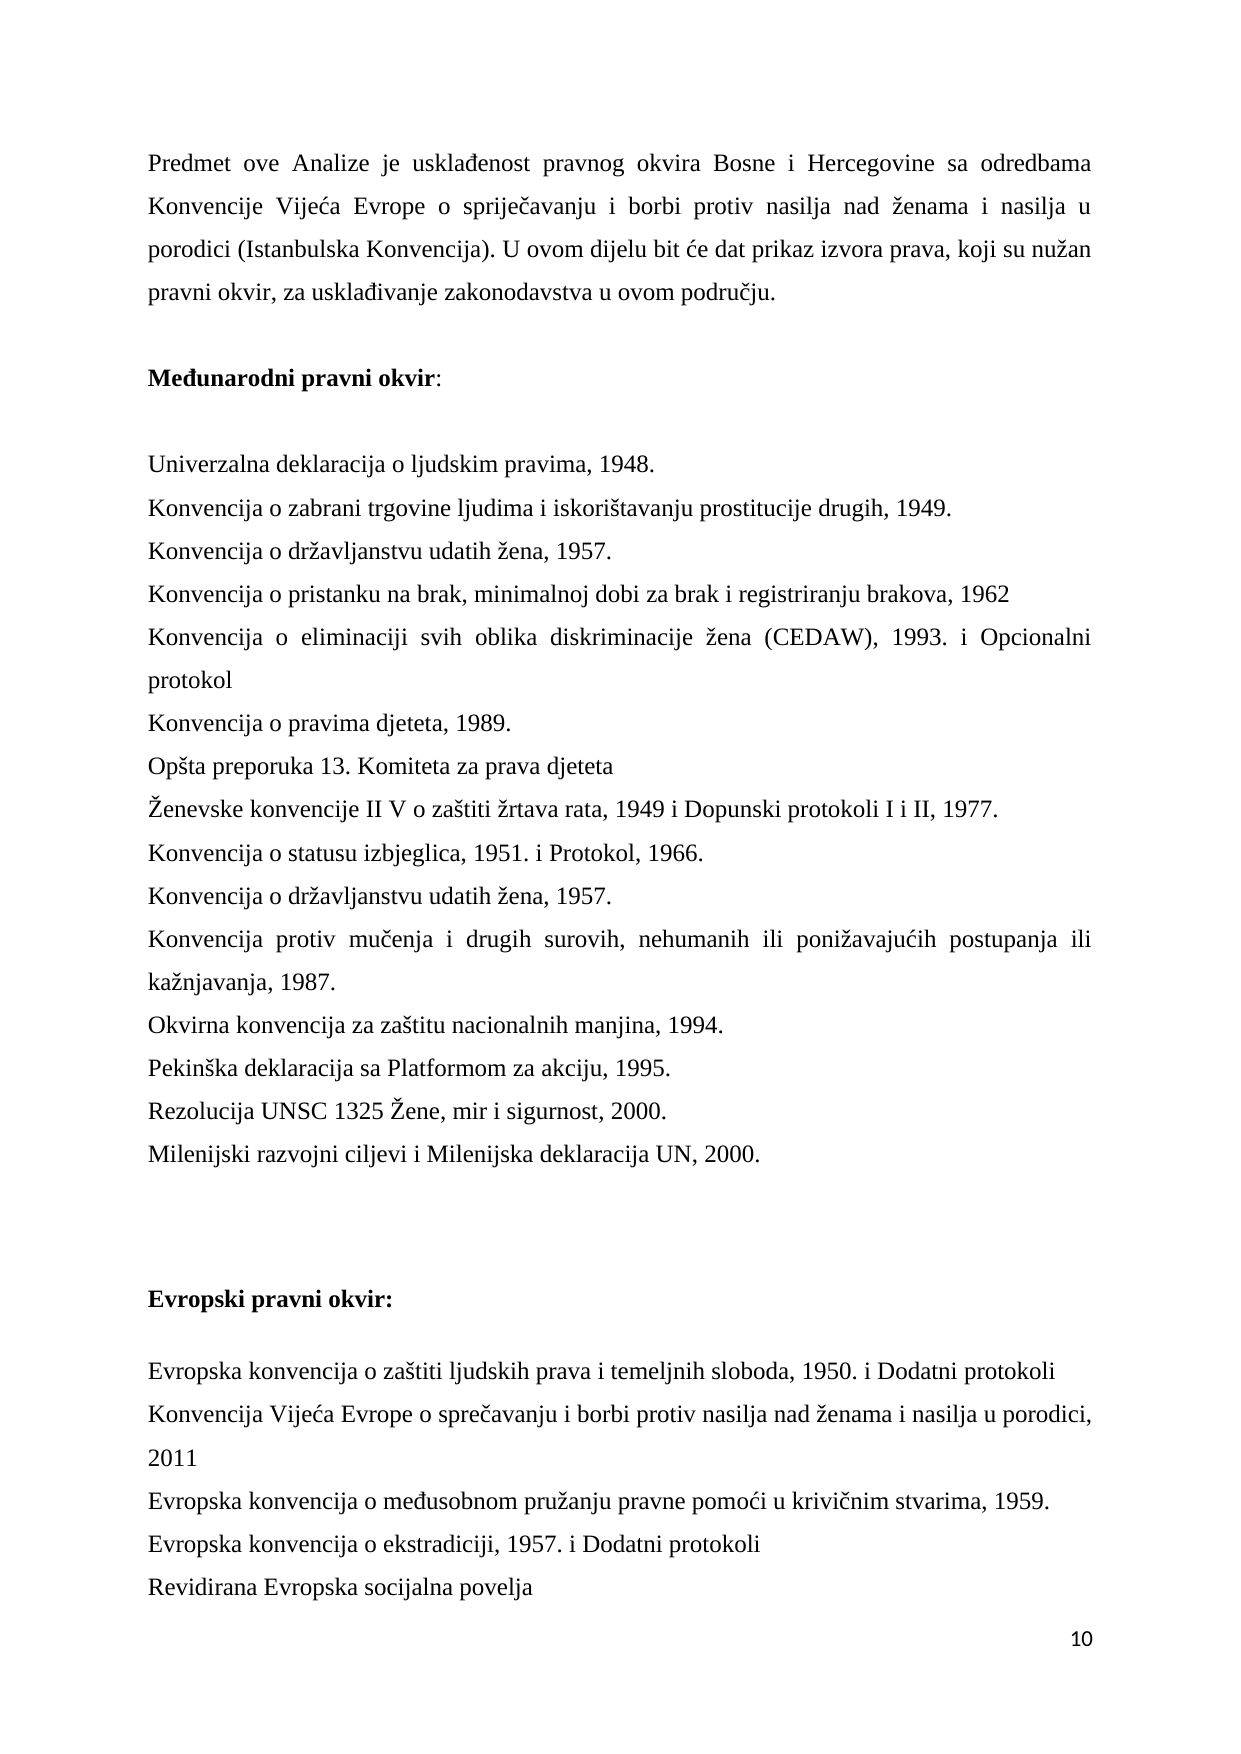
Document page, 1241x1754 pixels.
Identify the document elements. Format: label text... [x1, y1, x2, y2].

text Konvencija o pravima djeteta, 1989. [148, 708, 1093, 737]
text Univerzalna deklaracija o ljudskim pravima, 1948. [148, 449, 1093, 478]
text Ženevske konvencije II V o zaštiti žrtava rata, 1949 i Dopunski protokoli I i II, 1977. [148, 794, 1093, 823]
text Konvencija o državljanstvu udatih žena, 1957. [148, 536, 1093, 564]
text Milenijski razvojni ciljevi i Milenijska deklaracija UN, 2000. [148, 1139, 1093, 1168]
text Konvencija protiv mučenja i drugih surovih, nehumanih ili ponižavajućih postupanja ili kažnjavanja, 1987. [148, 924, 1093, 996]
text Evropska konvencija o zaštiti ljudskih prava i temeljnih sloboda, 1950. i Dodatni protokoli [148, 1356, 1093, 1385]
text Međunarodni pravni okvir: [148, 363, 1093, 392]
text Opšta preporuka 13. Komiteta za prava djeteta [148, 751, 1093, 780]
text Konvencija o državljanstvu udatih žena, 1957. [148, 881, 1093, 909]
text Rezolucija UNSC 1325 Žene, mir i sigurnost, 2000. [148, 1096, 1093, 1125]
text Evropski pravni okvir: [148, 1284, 1093, 1313]
text Pekinška deklaracija sa Platformom za akciju, 1995. [148, 1053, 1093, 1082]
text Revidirana Evropska socijalna povelja [148, 1572, 1093, 1601]
text Konvencija o eliminaciji svih oblika diskriminacije žena (CEDAW), 1993. i Opcionalni protokol [148, 622, 1093, 694]
text Evropska konvencija o ekstradiciji, 1957. i Dodatni protokoli [148, 1529, 1093, 1558]
text Konvencija o zabrani trgovine ljudima i iskorištavanju prostitucije drugih, 1949. [148, 493, 1093, 521]
text Evropska konvencija o međusobnom pružanju pravne pomoći u krivičnim stvarima, 1959. [148, 1486, 1093, 1514]
text Okvirna konvencija za zaštitu nacionalnih manjina, 1994. [148, 1010, 1093, 1039]
text Konvencija o pristanku na brak, minimalnoj dobi za brak i registriranju brakova, 1962 [148, 579, 1093, 608]
text Konvencija Vijeća Evrope o sprečavanju i borbi protiv nasilja nad ženama i nasilja u porodici, 2011 [148, 1399, 1093, 1471]
text Konvencija o statusu izbjeglica, 1951. i Protokol, 1966. [148, 838, 1093, 866]
text Predmet ove Analize je usklađenost pravnog okvira Bosne i Hercegovine sa odredbama Konvencije Vijeća Evrope o spriječavanju i borbi protiv nasilja nad ženama i nasilja u porodici (Istanbulska Konvencija). U ovom dijelu bit će dat prikaz izvora prava, koji su nužan pravni okvir, za usklađivanje zakonodavstva u ovom području. [148, 148, 1093, 306]
